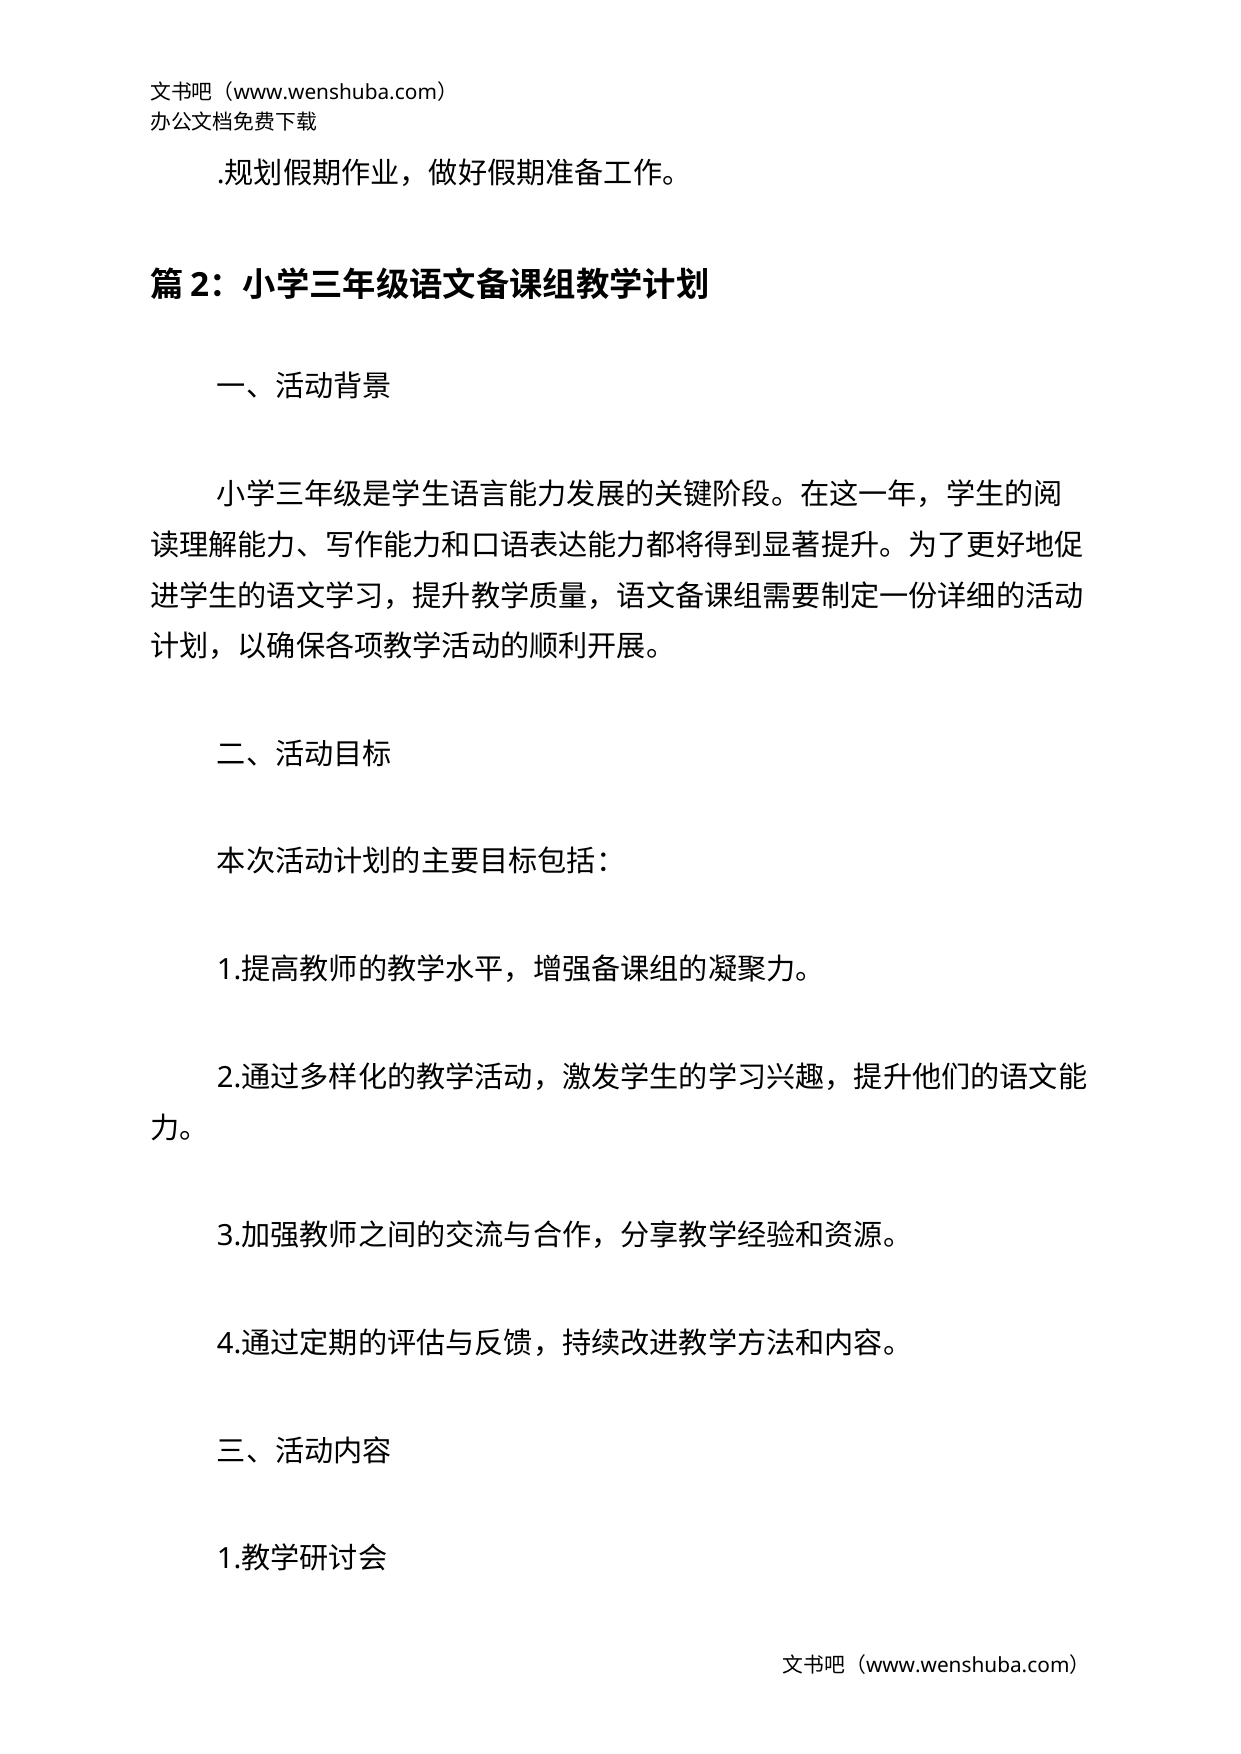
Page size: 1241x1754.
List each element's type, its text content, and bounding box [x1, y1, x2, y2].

text .规划假期作业，做好假期准备工作。 [150, 150, 1090, 192]
text 一、活动背景 [150, 363, 1090, 405]
text 本次活动计划的主要目标包括： [150, 838, 1090, 880]
text 小学三年级是学生语言能力发展的关键阶段。在这一年，学生的阅读理解能力、写作能力和口语表达能力都将得到显著提升。为了更好地促进学生的语文学习，提升教学质量，语文备课组需要制定一份详细的活动计划，以确保各项教学活动的顺利开展。 [150, 471, 1090, 665]
text 2.通过多样化的教学活动，激发学生的学习兴趣，提升他们的语文能力。 [150, 1053, 1090, 1146]
text 3.加强教师之间的交流与合作，分享教学经验和资源。 [150, 1212, 1090, 1254]
text 二、活动目标 [150, 730, 1090, 773]
text 三、活动内容 [150, 1427, 1090, 1469]
text 1.教学研讨会 [150, 1535, 1090, 1577]
text 1.提高教师的教学水平，增强备课组的凝聚力。 [150, 946, 1090, 988]
text 4.通过定期的评估与反馈，持续改进教学方法和内容。 [150, 1319, 1090, 1362]
text 篇2：小学三年级语文备课组教学计划 [150, 258, 1090, 306]
